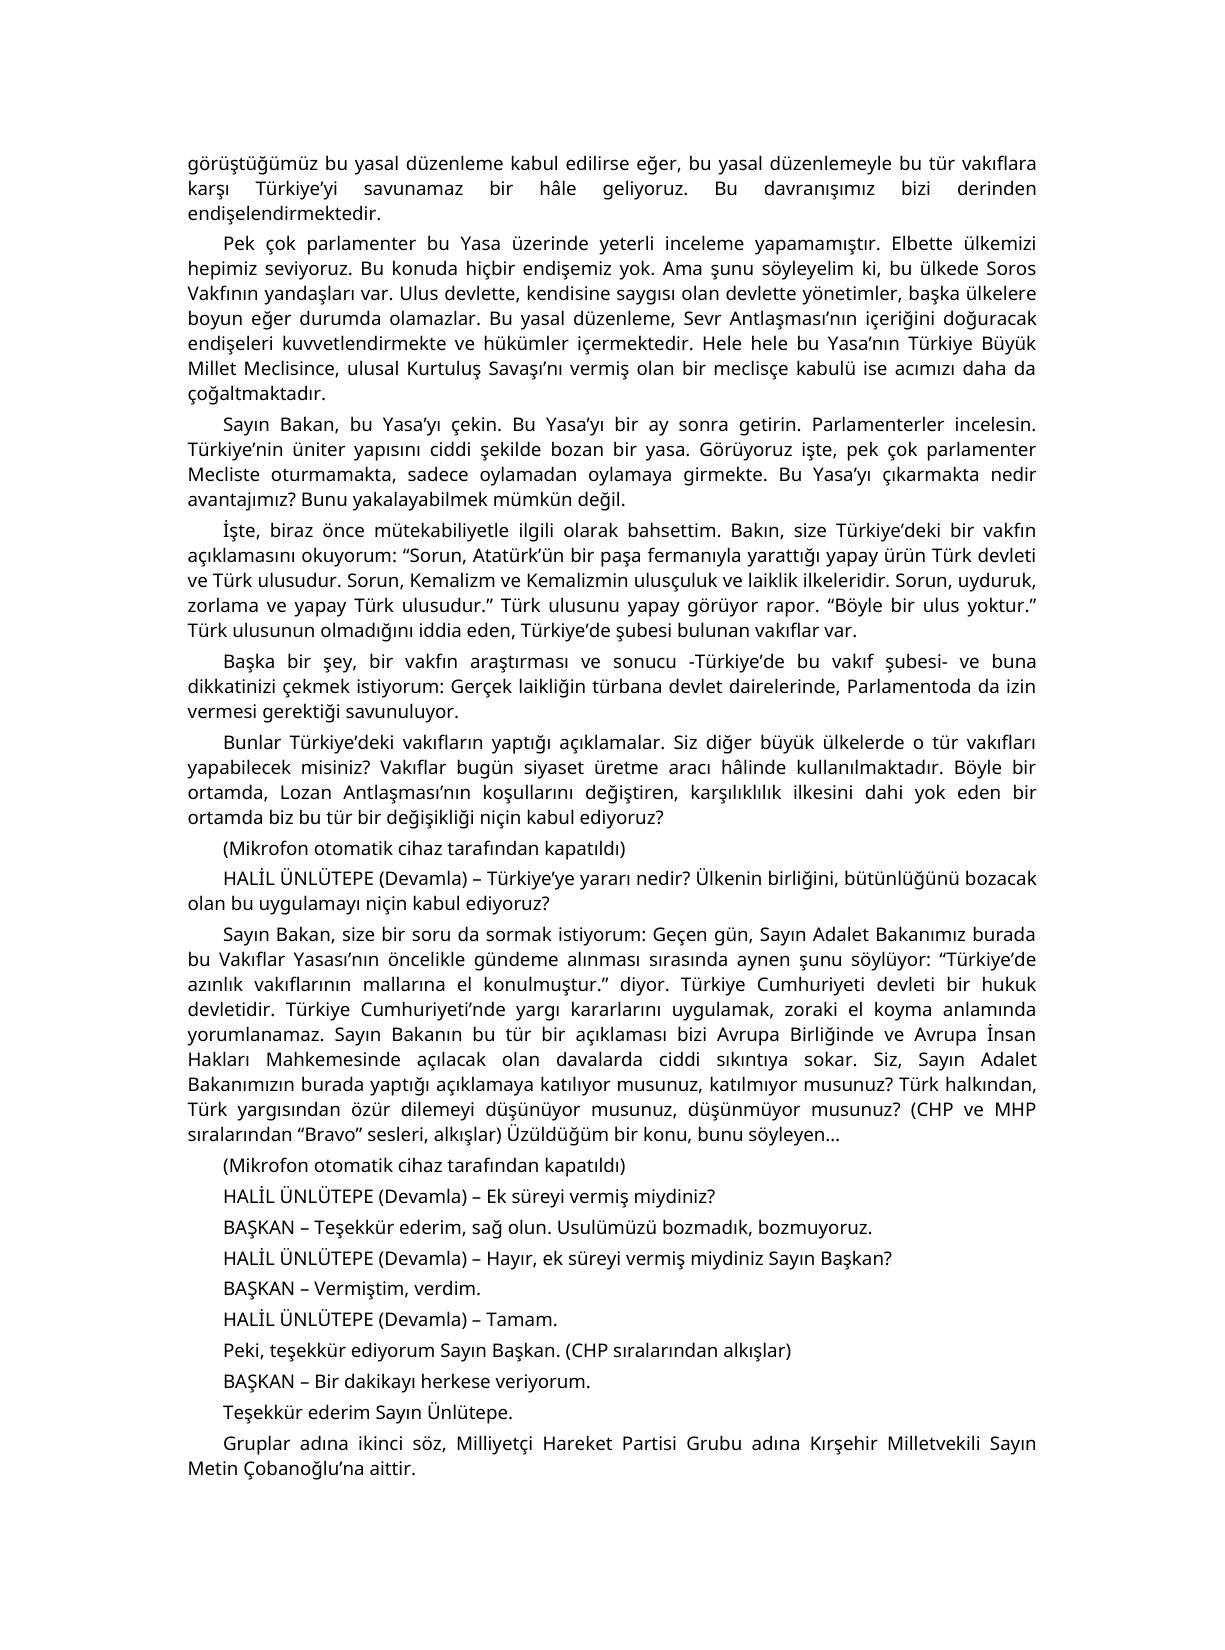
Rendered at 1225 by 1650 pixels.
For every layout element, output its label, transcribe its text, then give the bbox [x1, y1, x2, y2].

text Gruplar adına ikinci söz, Milliyetçi Hareket Partisi Grubu adına Kırşehir Milletvekili Sayın Metin Çobanoğlu’na aittir. [187, 1430, 1037, 1480]
text Sayın Bakan, size bir soru da sormak istiyorum: Geçen gün, Sayın Adalet Bakanımız burada bu Vakıflar Yasası’nın öncelikle gündeme alınması sırasında aynen şunu söylüyor: “Türkiye’de azınlık vakıflarının mallarına el konulmuştur.” diyor. Türkiye Cumhuriyeti devleti bir hukuk devletidir. Türkiye Cumhuriyeti’nde yargı kararlarını uygulamak, zoraki el koyma anlamında yorumlanamaz. Sayın Bakanın bu tür bir açıklaması bizi Avrupa Birliğinde ve Avrupa İnsan Hakları Mahkemesinde açılacak olan davalarda ciddi sıkıntıya sokar. Siz, Sayın Adalet Bakanımızın burada yaptığı açıklamaya katılıyor musunuz, katılmıyor musunuz? Türk halkından, Türk yargısından özür dilemeyi düşünüyor musunuz, düşünmüyor musunuz? (CHP ve MHP sıralarından “Bravo” sesleri, alkışlar) Üzüldüğüm bir konu, bunu söyleyen… [187, 922, 1037, 1147]
text Peki, teşekkür ediyorum Sayın Başkan. (CHP sıralarından alkışlar) [187, 1337, 1037, 1362]
text (Mikrofon otomatik cihaz tarafından kapatıldı) [187, 1152, 1037, 1177]
text HALİL ÜNLÜTEPE (Devamla) – Tamam. [187, 1307, 1037, 1332]
text Teşekkür ederim Sayın Ünlütepe. [187, 1399, 1037, 1424]
text BAŞKAN – Teşekkür ederim, sağ olun. Usulümüzü bozmadık, bozmuyoruz. [187, 1214, 1037, 1239]
text Başka bir şey, bir vakfın araştırması ve sonucu -Türkiye’de bu vakıf şubesi- ve buna dikkatinizi çekmek istiyorum: Gerçek laikliğin türbana devlet dairelerinde, Parlamentoda da izin vermesi gerektiği savunuluyor. [187, 648, 1037, 723]
text İşte, biraz önce mütekabiliyetle ilgili olarak bahsettim. Bakın, size Türkiye’deki bir vakfın açıklamasını okuyorum: “Sorun, Atatürk’ün bir paşa fermanıyla yarattığı yapay ürün Türk devleti ve Türk ulusudur. Sorun, Kemalizm ve Kemalizmin ulusçuluk ve laiklik ilkeleridir. Sorun, uyduruk, zorlama ve yapay Türk ulusudur.” Türk ulusunu yapay görüyor rapor. “Böyle bir ulus yoktur.” Türk ulusunun olmadığını iddia eden, Türkiye’de şubesi bulunan vakıflar var. [187, 517, 1037, 642]
text HALİL ÜNLÜTEPE (Devamla) – Hayır, ek süreyi vermiş miydiniz Sayın Başkan? [187, 1245, 1037, 1270]
text (Mikrofon otomatik cihaz tarafından kapatıldı) [187, 835, 1037, 860]
text Pek çok parlamenter bu Yasa üzerinde yeterli inceleme yapamamıştır. Elbette ülkemizi hepimiz seviyoruz. Bu konuda hiçbir endişemiz yok. Ama şunu söyleyelim ki, bu ülkede Soros Vakfının yandaşları var. Ulus devlette, kendisine saygısı olan devlette yönetimler, başka ülkelere boyun eğer durumda olamazlar. Bu yasal düzenleme, Sevr Antlaşması’nın içeriğini doğuracak endişeleri kuvvetlendirmekte ve hükümler içermektedir. Hele hele bu Yasa’nın Türkiye Büyük Millet Meclisince, ulusal Kurtuluş Savaşı’nı vermiş olan bir meclisçe kabulü ise acımızı daha da çoğaltmaktadır. [187, 231, 1037, 406]
text Bunlar Türkiye’deki vakıfların yaptığı açıklamalar. Siz diğer büyük ülkelerde o tür vakıfları yapabilecek misiniz? Vakıflar bugün siyaset üretme aracı hâlinde kullanılmaktadır. Böyle bir ortamda, Lozan Antlaşması’nın koşullarını değiştiren, karşılıklılık ilkesini dahi yok eden bir ortamda biz bu tür bir değişikliği niçin kabul ediyoruz? [187, 729, 1037, 829]
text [187, 150, 1037, 225]
text BAŞKAN – Bir dakikayı herkese veriyorum. [187, 1368, 1037, 1393]
text HALİL ÜNLÜTEPE (Devamla) – Ek süreyi vermiş miydiniz? [187, 1183, 1037, 1208]
text Sayın Bakan, bu Yasa’yı çekin. Bu Yasa’yı bir ay sonra getirin. Parlamenterler incelesin. Türkiye’nin üniter yapısını ciddi şekilde bozan bir yasa. Görüyoruz işte, pek çok parlamenter Mecliste oturmamakta, sadece oylamadan oylamaya girmekte. Bu Yasa’yı çıkarmakta nedir avantajımız? Bunu yakalayabilmek mümkün değil. [187, 412, 1037, 512]
text BAŞKAN – Vermiştim, verdim. [187, 1276, 1037, 1301]
text HALİL ÜNLÜTEPE (Devamla) – Türkiye’ye yararı nedir? Ülkenin birliğini, bütünlüğünü bozacak olan bu uygulamayı niçin kabul ediyoruz? [187, 866, 1037, 916]
